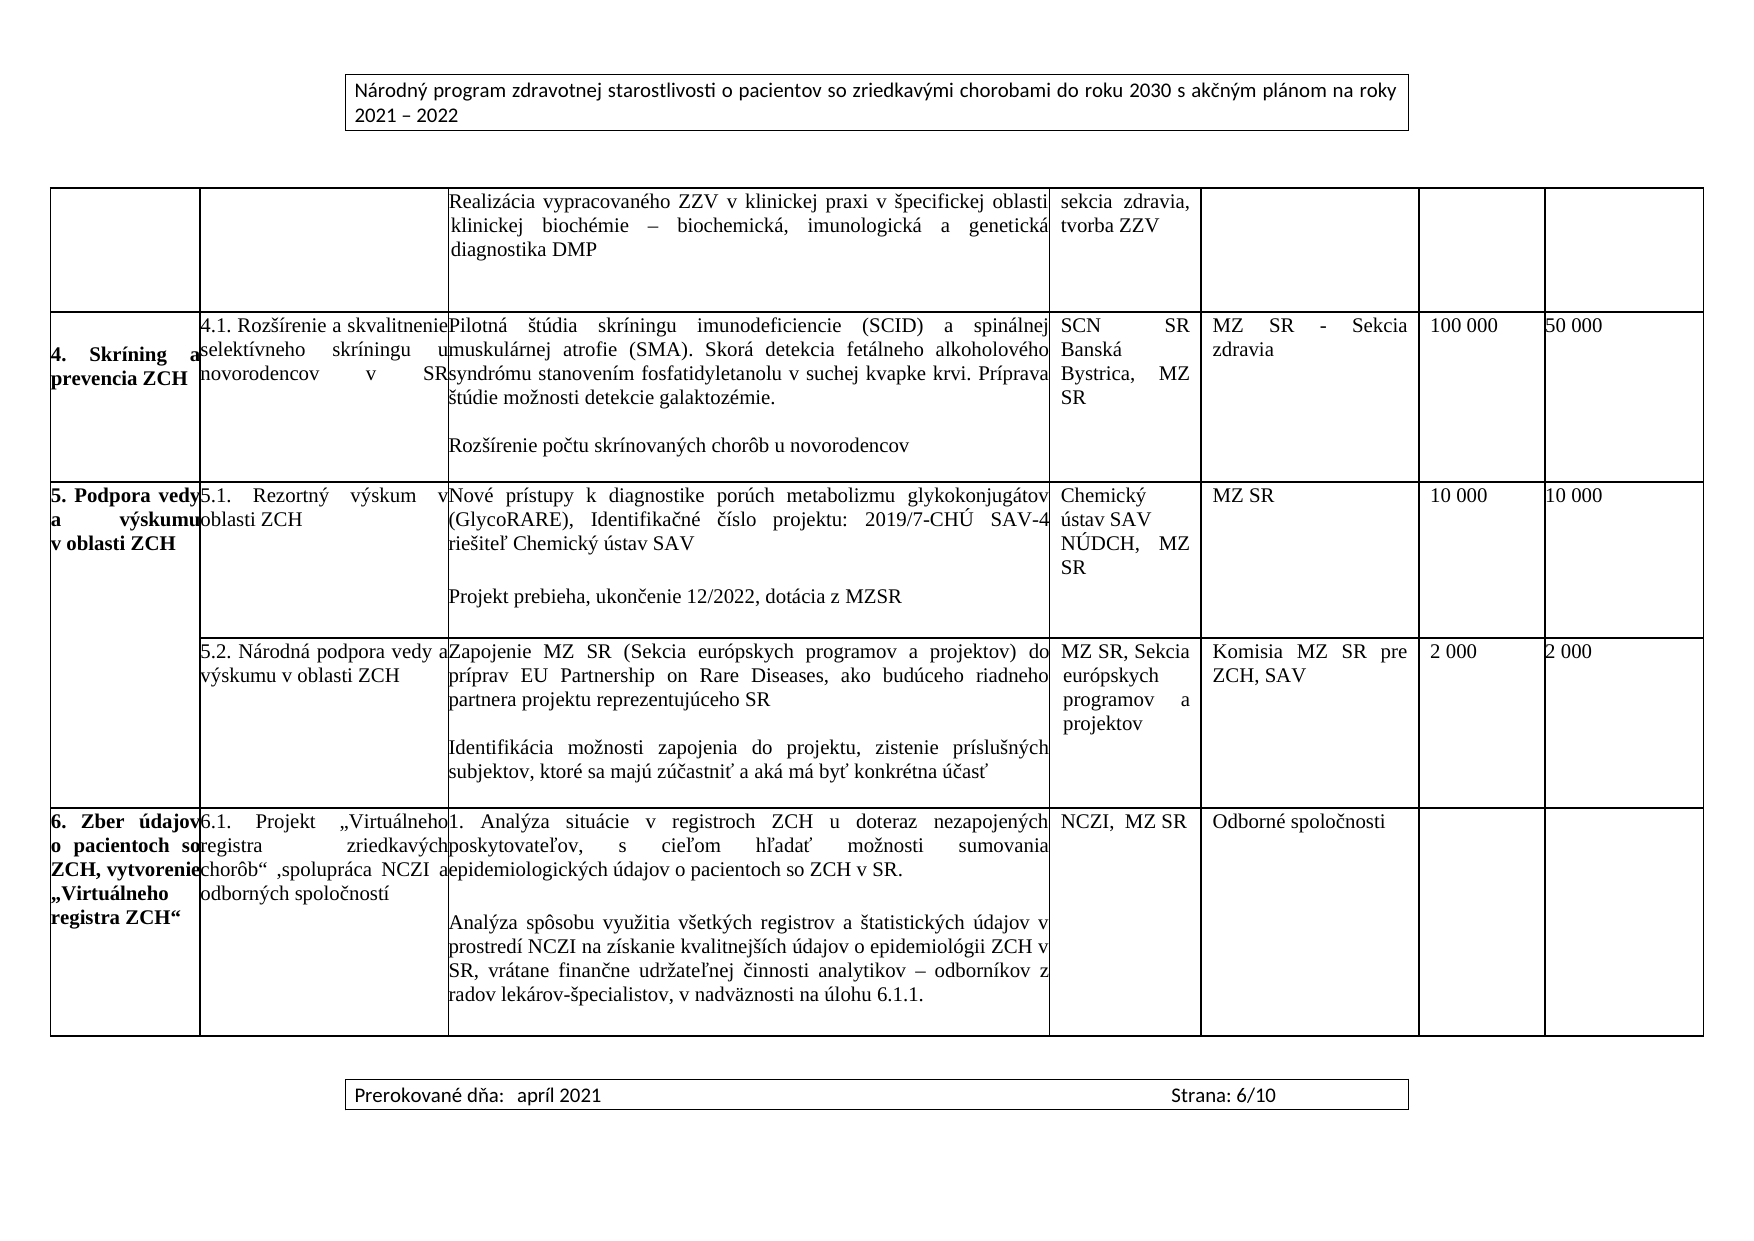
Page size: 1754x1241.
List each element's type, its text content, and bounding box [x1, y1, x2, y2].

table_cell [201, 809, 448, 1035]
table_cell [1420, 809, 1544, 1035]
table_cell 10 000 [1420, 483, 1544, 637]
table_cell Zapojenie MZ SR (Sekcia európskych programov a projektov) do príprav EU Partnership on Rare Diseases, ako budúceho riadneho partnera projektu reprezentujúceho SR Identifikácia možnosti zapojenia do projektu, zistenie príslušných subjektov, ktoré sa majú zúčastniť a aká má byť konkrétna účasť [449, 639, 1049, 807]
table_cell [201, 189, 448, 311]
table_cell 4.1. Rozšírenie a skvalitnenie selektívneho skríningu u novorodencov v SR [201, 313, 448, 481]
table_cell MZ SR - Sekcia zdravia [1202, 313, 1418, 481]
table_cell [51, 809, 199, 1035]
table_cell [449, 189, 1049, 311]
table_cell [1050, 189, 1200, 311]
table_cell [1050, 809, 1200, 1035]
table_cell SCN SR Banská Bystrica, MZ SR [1050, 313, 1200, 481]
table_cell [51, 189, 199, 311]
table_cell Komisia MZ SR pre ZCH, SAV [1202, 639, 1418, 807]
table_cell [1546, 189, 1703, 311]
table_cell 2 000 [1420, 639, 1544, 807]
table_cell Nové prístupy k diagnostike porúch metabolizmu glykokonjugátov (GlycoRARE), Identifikačné číslo projektu: 2019/7-CHÚ SAV-4 riešiteľ Chemický ústav SAV Projekt prebieha, ukončenie 12/2022, dotácia z MZSR [449, 483, 1049, 637]
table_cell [449, 809, 1049, 1035]
table_cell 10 000 [1546, 483, 1703, 637]
table_cell 4. Skríning a prevencia ZCH [51, 313, 199, 481]
table_cell MZ SR [1202, 483, 1418, 637]
table_cell 2 000 [1546, 639, 1703, 807]
table_cell 100 000 [1420, 313, 1544, 481]
table_cell 5.2. Národná podpora vedy a výskumu v oblasti ZCH [201, 639, 448, 807]
table_cell [1546, 809, 1703, 1035]
table_cell 5. Podpora vedy a výskumu v oblasti ZCH [51, 483, 199, 807]
table_cell Chemický ústav SAV NÚDCH, MZ SR [1050, 483, 1200, 637]
table_cell MZ SR, Sekcia európskych programov a projektov [1050, 639, 1200, 807]
table_cell 50 000 [1546, 313, 1703, 481]
table_cell 5.1. Rezortný výskum v oblasti ZCH [201, 483, 448, 637]
table_cell Pilotná štúdia skríningu imunodeficiencie (SCID) a spinálnej muskulárnej atrofie (SMA). Skorá detekcia fetálneho alkoholového syndrómu stanovením fosfatidyletanolu v suchej kvapke krvi. Príprava štúdie možnosti detekcie galaktozémie. Rozšírenie počtu skrínovaných chorôb u novorodencov [449, 313, 1049, 481]
table_cell [1420, 189, 1544, 311]
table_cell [1202, 189, 1418, 311]
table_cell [1202, 809, 1418, 1035]
